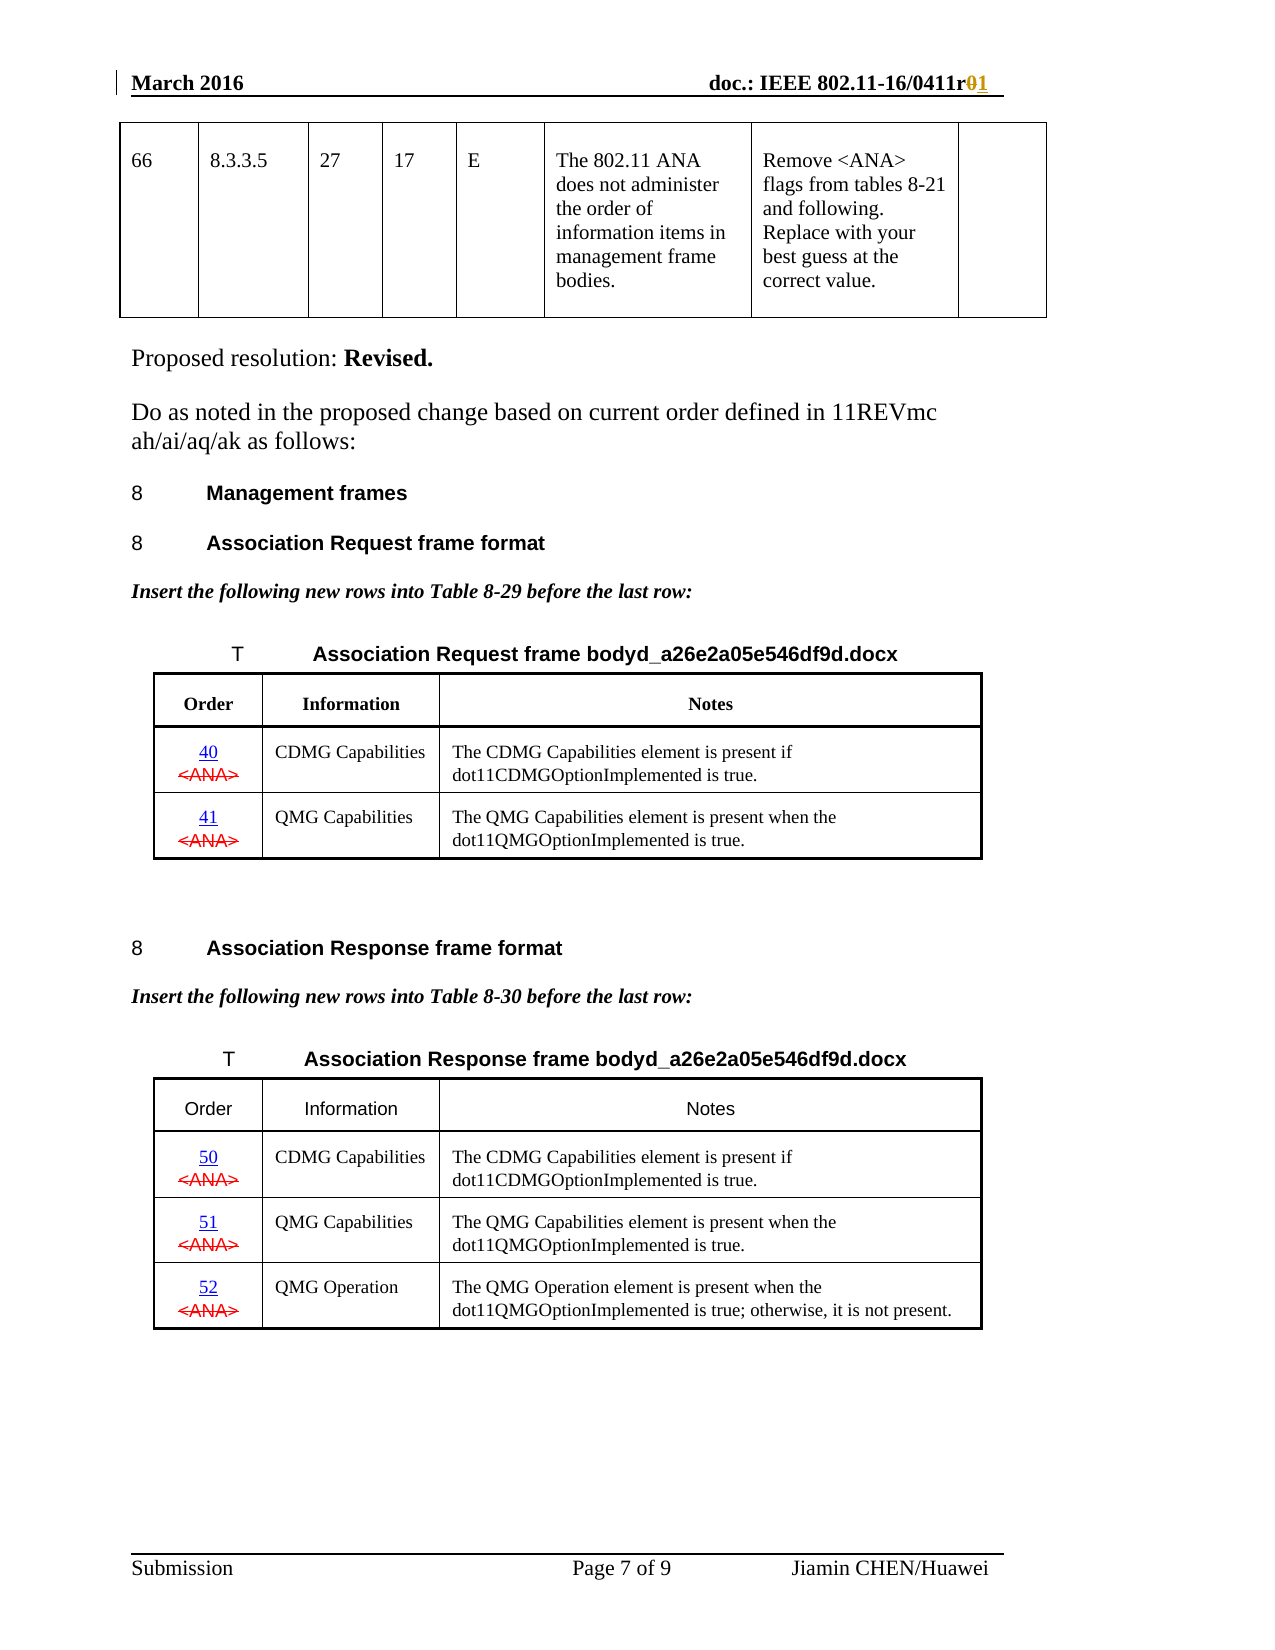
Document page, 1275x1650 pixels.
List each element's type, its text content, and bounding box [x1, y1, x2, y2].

table_cell The QMG Capabilities element is present when the dot11QMGOptionImplemented is true. [440, 793, 980, 857]
table_header Association Response frame body [154, 1034, 981, 1077]
table_cell 52 <ANA> [155, 1263, 262, 1327]
table_cell 40 <ANA> [155, 728, 262, 792]
table_cell The 802.11 ANA does not administer the order of information items in management frame bodies. [545, 123, 751, 317]
table_header Association Request frame body [154, 629, 981, 672]
list Association Request frame format [131, 529, 1004, 554]
table_cell E [457, 123, 544, 317]
text Insert the following new rows into Table 8-29 before the last row: [131, 579, 1004, 603]
table_cell Order [155, 1080, 262, 1130]
table_cell The QMG Capabilities element is present when the dot11QMGOptionImplemented is true. [440, 1198, 980, 1262]
table_cell CDMG Capabilities [263, 728, 439, 792]
table_cell 51 <ANA> [155, 1198, 262, 1262]
table_cell Order [155, 675, 262, 725]
text Insert the following new rows into Table 8-30 before the last row: [131, 984, 1004, 1008]
table_cell 8.3.3.5 [199, 123, 308, 317]
table_cell Notes [440, 1080, 980, 1130]
list Management frames [131, 479, 1004, 504]
table_cell The QMG Operation element is present when the dot11QMGOptionImplemented is true; otherwise, it is not present. [440, 1263, 980, 1327]
table_cell CDMG Capabilities [263, 1132, 439, 1197]
table_cell 66 [121, 123, 198, 317]
table_cell Information [263, 1080, 439, 1130]
table_cell QMG Capabilities [263, 1198, 439, 1262]
table_cell Notes [440, 675, 980, 725]
table_cell 50 <ANA> [155, 1132, 262, 1197]
table_cell 17 [383, 123, 456, 317]
text Proposed resolution: Revised. [131, 343, 1004, 372]
table_cell The CDMG Capabilities element is present if dot11CDMGOptionImplemented is true. [440, 728, 980, 792]
table_cell 27 [309, 123, 382, 317]
list Association Response frame format [131, 934, 1004, 959]
table_cell The CDMG Capabilities element is present if dot11CDMGOptionImplemented is true. [440, 1132, 980, 1197]
table_cell Information [263, 675, 439, 725]
table_cell QMG Operation [263, 1263, 439, 1327]
table_cell QMG Capabilities [263, 793, 439, 857]
table_cell [959, 123, 1046, 317]
table_cell Remove <ANA> flags from tables 8-21 and following. Replace with your best guess at the correct value. [752, 123, 958, 317]
text Do as noted in the proposed change based on current order defined in 11REVmc ah/ai/aq/ak as follows: [131, 397, 1004, 454]
table_cell 41 <ANA> [155, 793, 262, 857]
